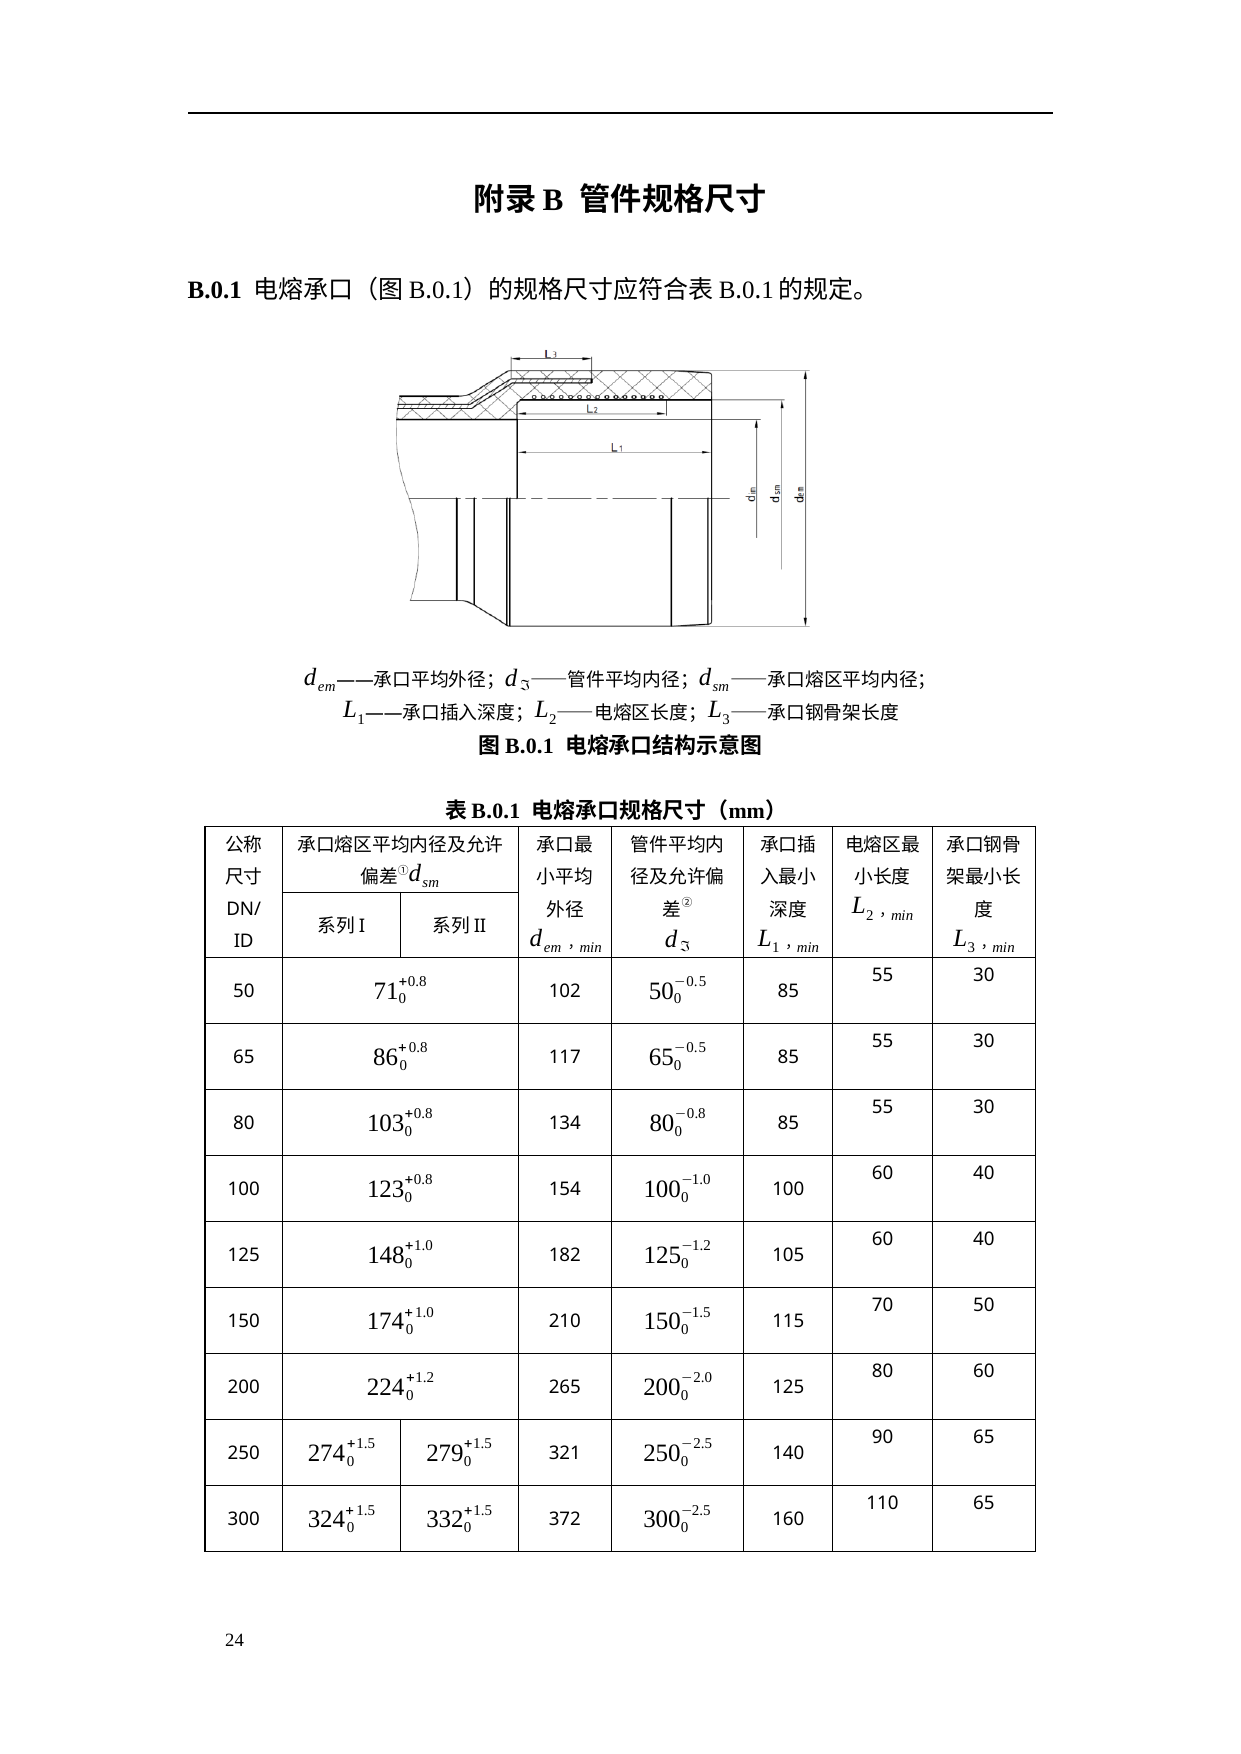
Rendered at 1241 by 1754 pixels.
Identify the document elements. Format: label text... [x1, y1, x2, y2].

table_cell 372 [519, 1486, 611, 1551]
table_cell 100 [744, 1156, 832, 1221]
table_cell 55 [833, 1090, 932, 1155]
table_cell 105 [744, 1222, 832, 1287]
table_cell [612, 1024, 743, 1089]
table_cell 系列I [283, 893, 400, 957]
table_cell 60 [833, 1156, 932, 1221]
table_header 电熔区最小长度 [833, 827, 932, 957]
table_cell 321 [519, 1420, 611, 1485]
table_cell 85 [744, 1024, 832, 1089]
table_cell 90 [833, 1420, 932, 1485]
table_cell 50 [933, 1288, 1035, 1353]
table_header 承口插入最小深度 [744, 827, 832, 957]
table_cell [283, 1024, 518, 1089]
table_cell 100 [206, 1156, 282, 1221]
table_cell 265 [519, 1354, 611, 1419]
table_cell 182 [519, 1222, 611, 1287]
picture [381, 329, 819, 642]
table_header 公称尺寸DN/ID [206, 827, 282, 957]
table_cell 80 [206, 1090, 282, 1155]
table_cell [612, 1354, 743, 1419]
table_cell 65 [933, 1486, 1035, 1551]
table_cell [283, 1486, 400, 1551]
table_cell 210 [519, 1288, 611, 1353]
text ——承口插入深度；——电熔区长度；——承口钢骨架长度 [187, 696, 1053, 728]
table_cell [283, 1420, 400, 1485]
table_cell 40 [933, 1156, 1035, 1221]
table_cell 65 [206, 1024, 282, 1089]
table_cell 55 [833, 958, 932, 1023]
table_cell [612, 958, 743, 1023]
table_cell 154 [519, 1156, 611, 1221]
table_cell 110 [833, 1486, 932, 1551]
text B.0.1 电熔承口（图B.0.1）的规格尺寸应符合表B.0.1的规定。 [187, 255, 1053, 320]
table_cell 30 [933, 1090, 1035, 1155]
table_header 管件平均内径及允许偏差② [612, 827, 743, 957]
table_cell 140 [744, 1420, 832, 1485]
table_cell [401, 1486, 518, 1551]
table_header 承口最小平均外径 [519, 827, 611, 957]
table_header 承口熔区平均内径及允许偏差① [283, 827, 518, 892]
table_cell [283, 958, 518, 1023]
table_cell 65 [933, 1420, 1035, 1485]
table_cell [283, 1156, 518, 1221]
table_cell 117 [519, 1024, 611, 1089]
table_cell 250 [206, 1420, 282, 1485]
text 表B.0.1 电熔承口规格尺寸（mm） [187, 793, 1044, 826]
table_cell 85 [744, 958, 832, 1023]
table_cell 30 [933, 958, 1035, 1023]
table_cell 70 [833, 1288, 932, 1353]
table_cell [612, 1288, 743, 1353]
table_cell 60 [933, 1354, 1035, 1419]
table_cell 55 [833, 1024, 932, 1089]
table_cell 40 [933, 1222, 1035, 1287]
table_cell [283, 1222, 518, 1287]
table_cell [283, 1354, 518, 1419]
table_cell 80 [833, 1354, 932, 1419]
text 图B.0.1 电熔承口结构示意图 [187, 728, 1053, 761]
table_cell 125 [206, 1222, 282, 1287]
table_cell [612, 1486, 743, 1551]
table_cell [283, 1090, 518, 1155]
table_header 承口钢骨架最小长度 [933, 827, 1035, 957]
table_cell [401, 1420, 518, 1485]
table_cell 85 [744, 1090, 832, 1155]
table_cell 50 [206, 958, 282, 1023]
table_cell [283, 1288, 518, 1353]
table_cell 30 [933, 1024, 1035, 1089]
table_cell 134 [519, 1090, 611, 1155]
subtitle 附录B 管件规格尺寸 [187, 174, 1053, 220]
table_cell 115 [744, 1288, 832, 1353]
table_cell 150 [206, 1288, 282, 1353]
table_cell 系列II [401, 893, 518, 957]
table_cell 200 [206, 1354, 282, 1419]
table_cell 300 [206, 1486, 282, 1551]
table_cell [612, 1156, 743, 1221]
table_cell 160 [744, 1486, 832, 1551]
table_cell 102 [519, 958, 611, 1023]
table_cell [612, 1090, 743, 1155]
table_cell [612, 1222, 743, 1287]
table_cell [612, 1420, 743, 1485]
table_cell 125 [744, 1354, 832, 1419]
table_cell 60 [833, 1222, 932, 1287]
